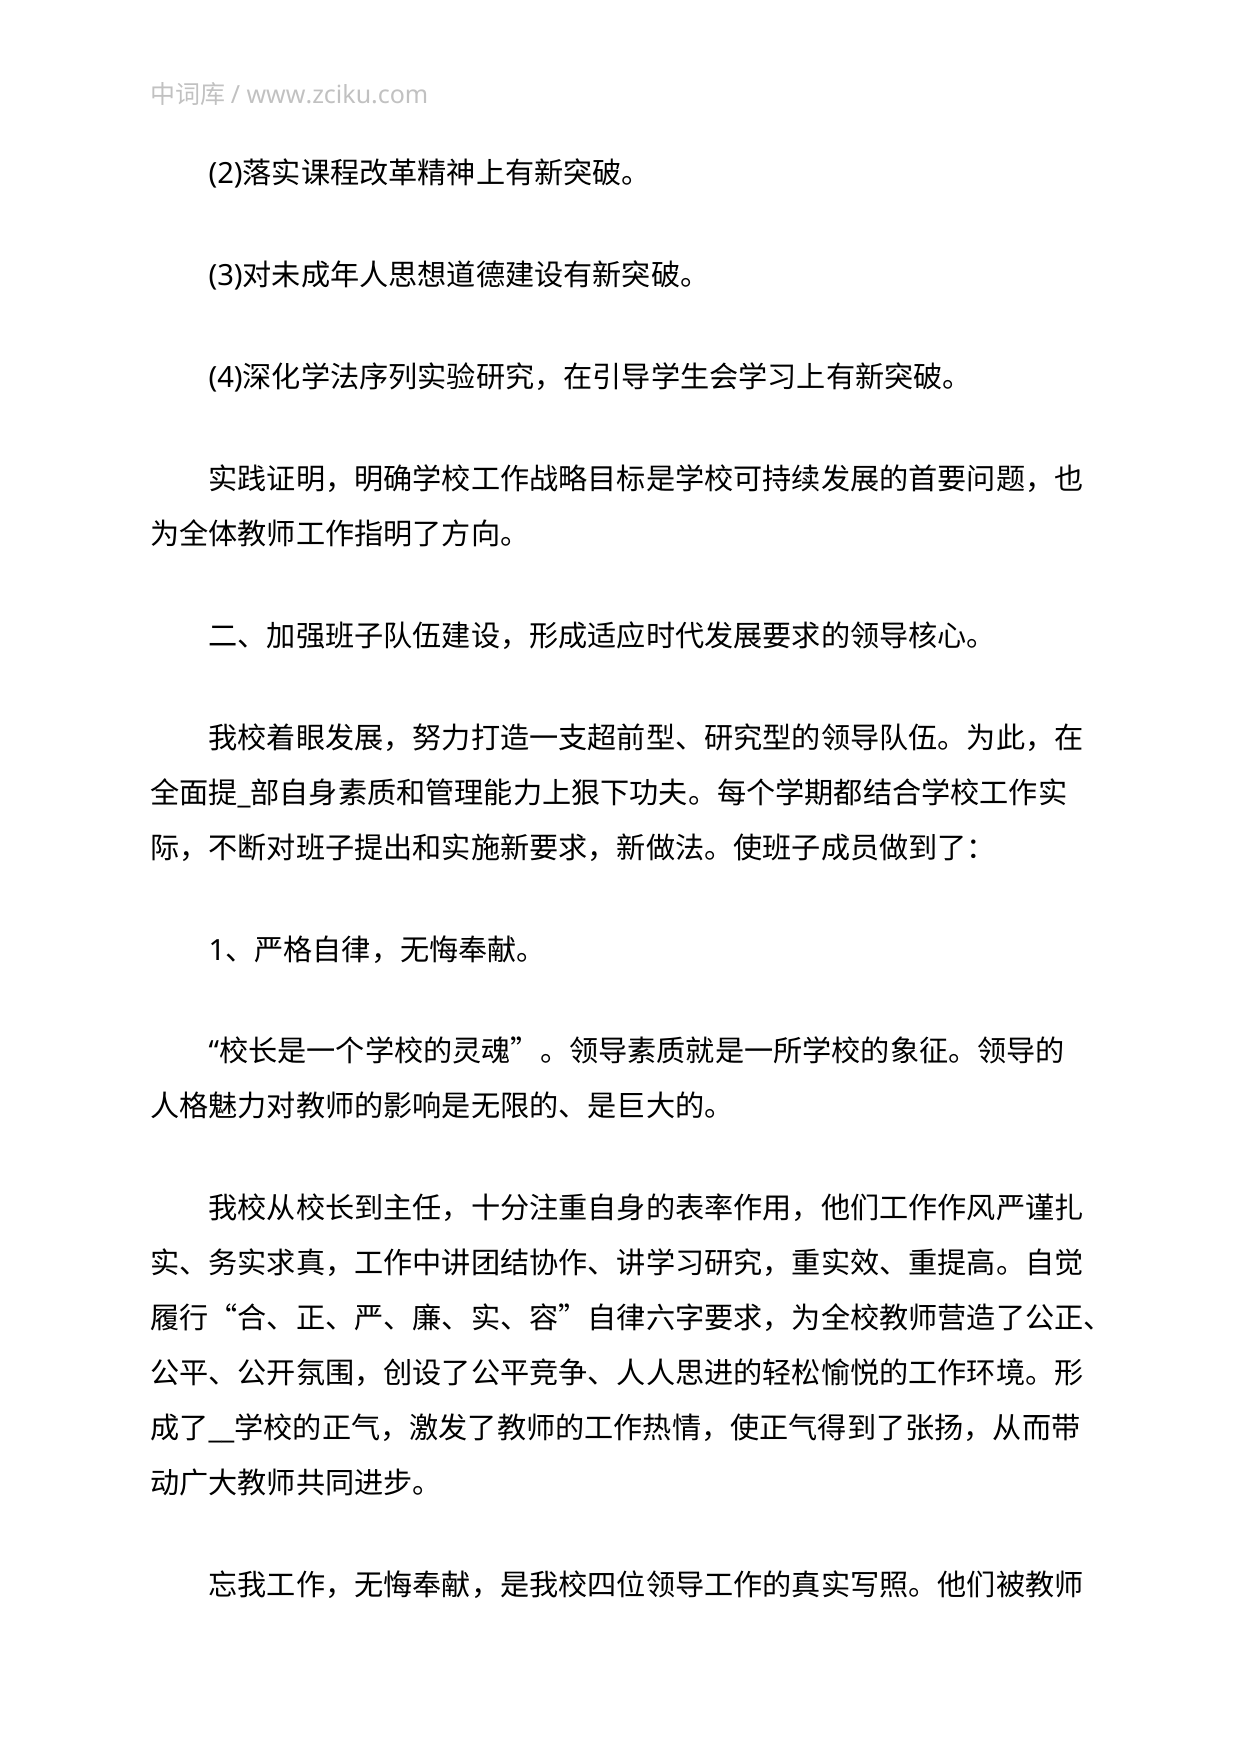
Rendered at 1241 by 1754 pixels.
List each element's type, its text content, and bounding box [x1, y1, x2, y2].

text “校长是一个学校的灵魂”。领导素质就是一所学校的象征。领导的人格魅力对教师的影响是无限的、是巨大的。 [150, 1028, 1090, 1125]
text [150, 1561, 1090, 1603]
text 实践证明，明确学校工作战略目标是学校可持续发展的首要问题，也为全体教师工作指明了方向。 [150, 456, 1090, 553]
text (4)深化学法序列实验研究，在引导学生会学习上有新突破。 [150, 354, 1090, 396]
text 我校从校长到主任，十分注重自身的表率作用，他们工作作风严谨扎实、务实求真，工作中讲团结协作、讲学习研究，重实效、重提高。自觉履行“合、正、严、廉、实、容”自律六字要求，为全校教师营造了公正、公平、公开氛围，创设了公平竞争、人人思进的轻松愉悦的工作环境。形成了__学校的正气，激发了教师的工作热情，使正气得到了张扬，从而带动广大教师共同进步。 [150, 1185, 1090, 1502]
text 二、加强班子队伍建设，形成适应时代发展要求的领导核心。 [150, 613, 1090, 655]
text 1、严格自律，无悔奉献。 [150, 926, 1090, 968]
text (2)落实课程改革精神上有新突破。 [150, 150, 1090, 192]
text (3)对未成年人思想道德建设有新突破。 [150, 252, 1090, 294]
text 我校着眼发展，努力打造一支超前型、研究型的领导队伍。为此，在全面提_部自身素质和管理能力上狠下功夫。每个学期都结合学校工作实际，不断对班子提出和实施新要求，新做法。使班子成员做到了： [150, 714, 1090, 867]
